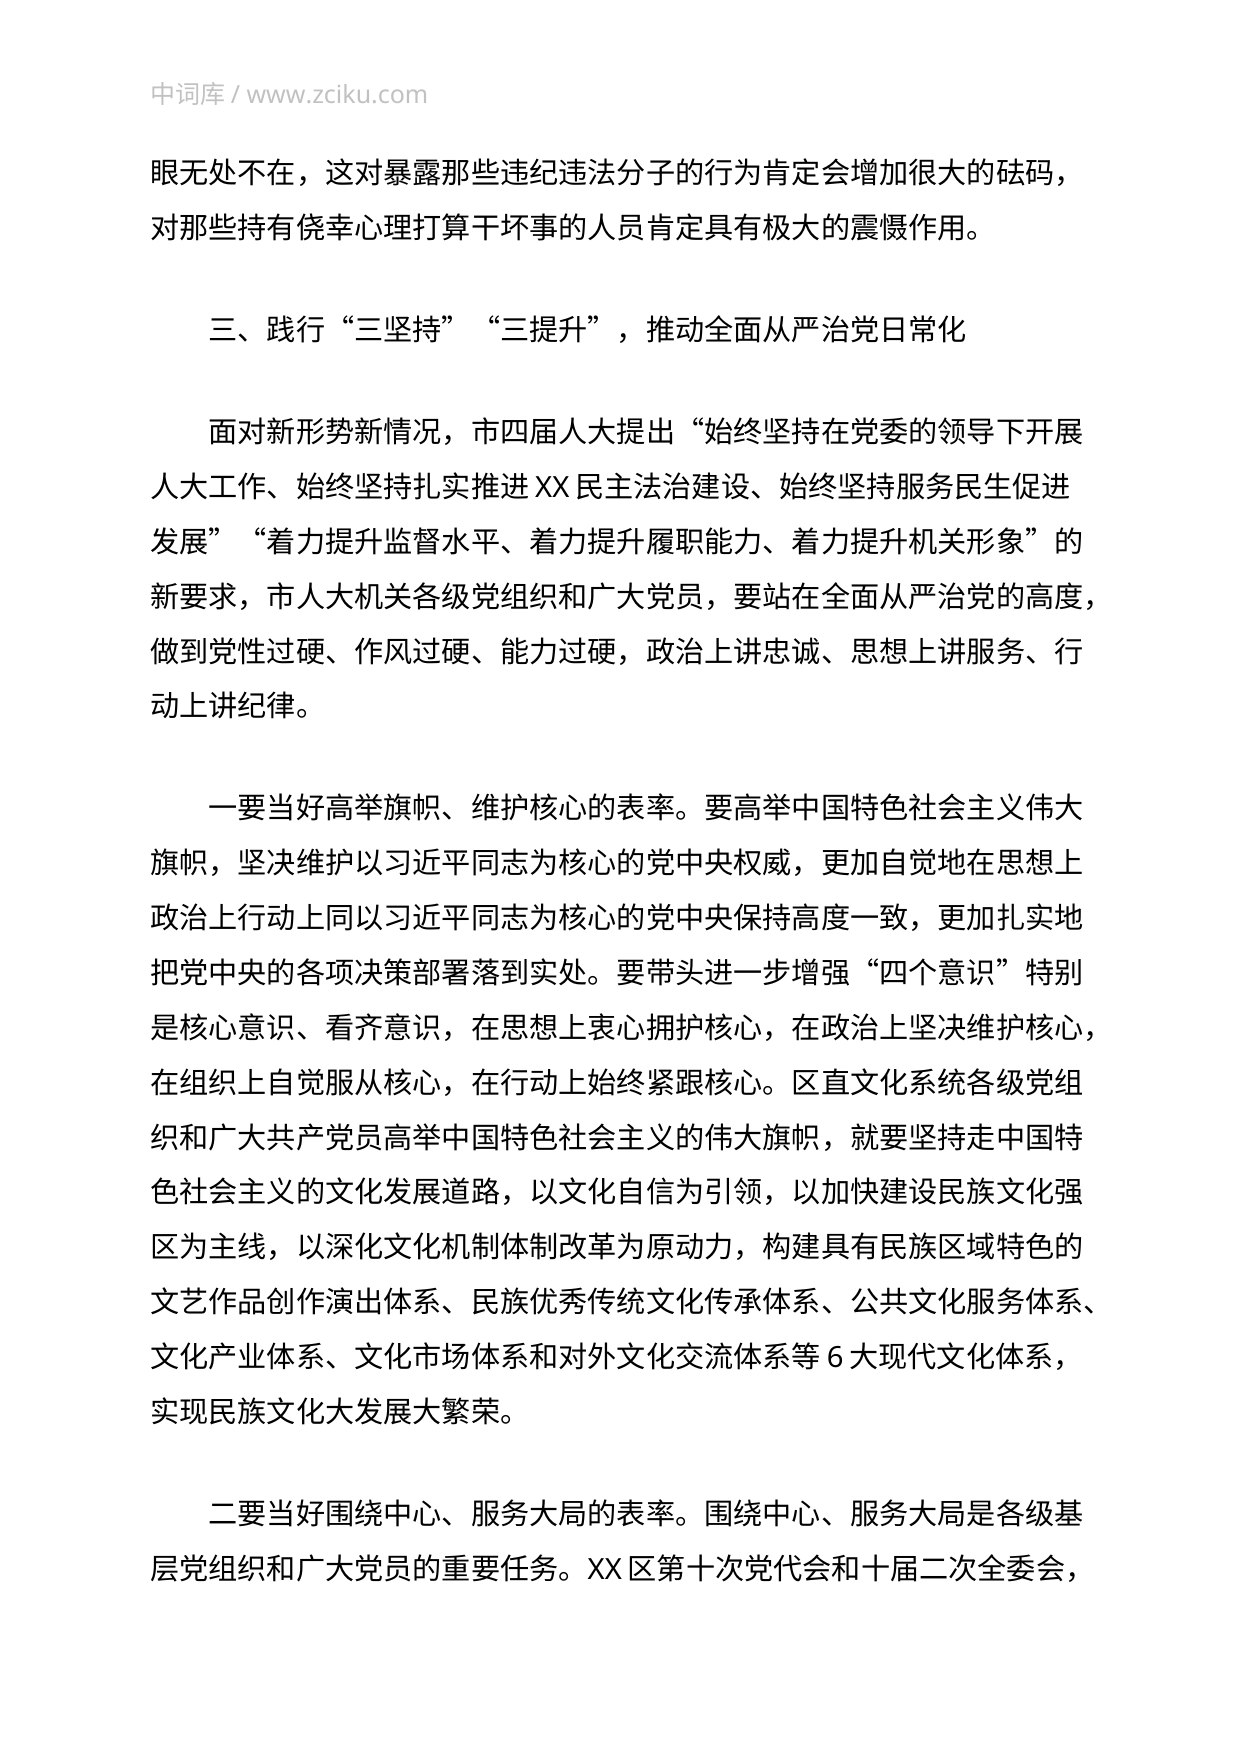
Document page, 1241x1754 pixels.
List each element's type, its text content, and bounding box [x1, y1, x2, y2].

text 一要当好高举旗帜、维护核心的表率。要高举中国特色社会主义伟大旗帜，坚决维护以习近平同志为核心的党中央权威，更加自觉地在思想上政治上行动上同以习近平同志为核心的党中央保持高度一致，更加扎实地把党中央的各项决策部署落到实处。要带头进一步增强“四个意识”特别是核心意识、看齐意识，在思想上衷心拥护核心，在政治上坚决维护核心，在组织上自觉服从核心，在行动上始终紧跟核心。区直文化系统各级党组织和广大共产党员高举中国特色社会主义的伟大旗帜，就要坚持走中国特色社会主义的文化发展道路，以文化自信为引领，以加快建设民族文化强区为主线，以深化文化机制体制改革为原动力，构建具有民族区域特色的文艺作品创作演出体系、民族优秀传统文化传承体系、公共文化服务体系、文化产业体系、文化市场体系和对外文化交流体系等6大现代文化体系，实现民族文化大发展大繁荣。 [150, 785, 1090, 1431]
text 面对新形势新情况，市四届人大提出“始终坚持在党委的领导下开展人大工作、始终坚持扎实推进XX民主法治建设、始终坚持服务民生促进发展”“着力提升监督水平、着力提升履职能力、着力提升机关形象”的新要求，市人大机关各级党组织和广大党员，要站在全面从严治党的高度，做到党性过硬、作风过硬、能力过硬，政治上讲忠诚、思想上讲服务、行动上讲纪律。 [150, 408, 1090, 725]
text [150, 150, 1090, 247]
text 三、践行“三坚持”“三提升”，推动全面从严治党日常化 [150, 307, 1090, 349]
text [150, 1491, 1090, 1588]
